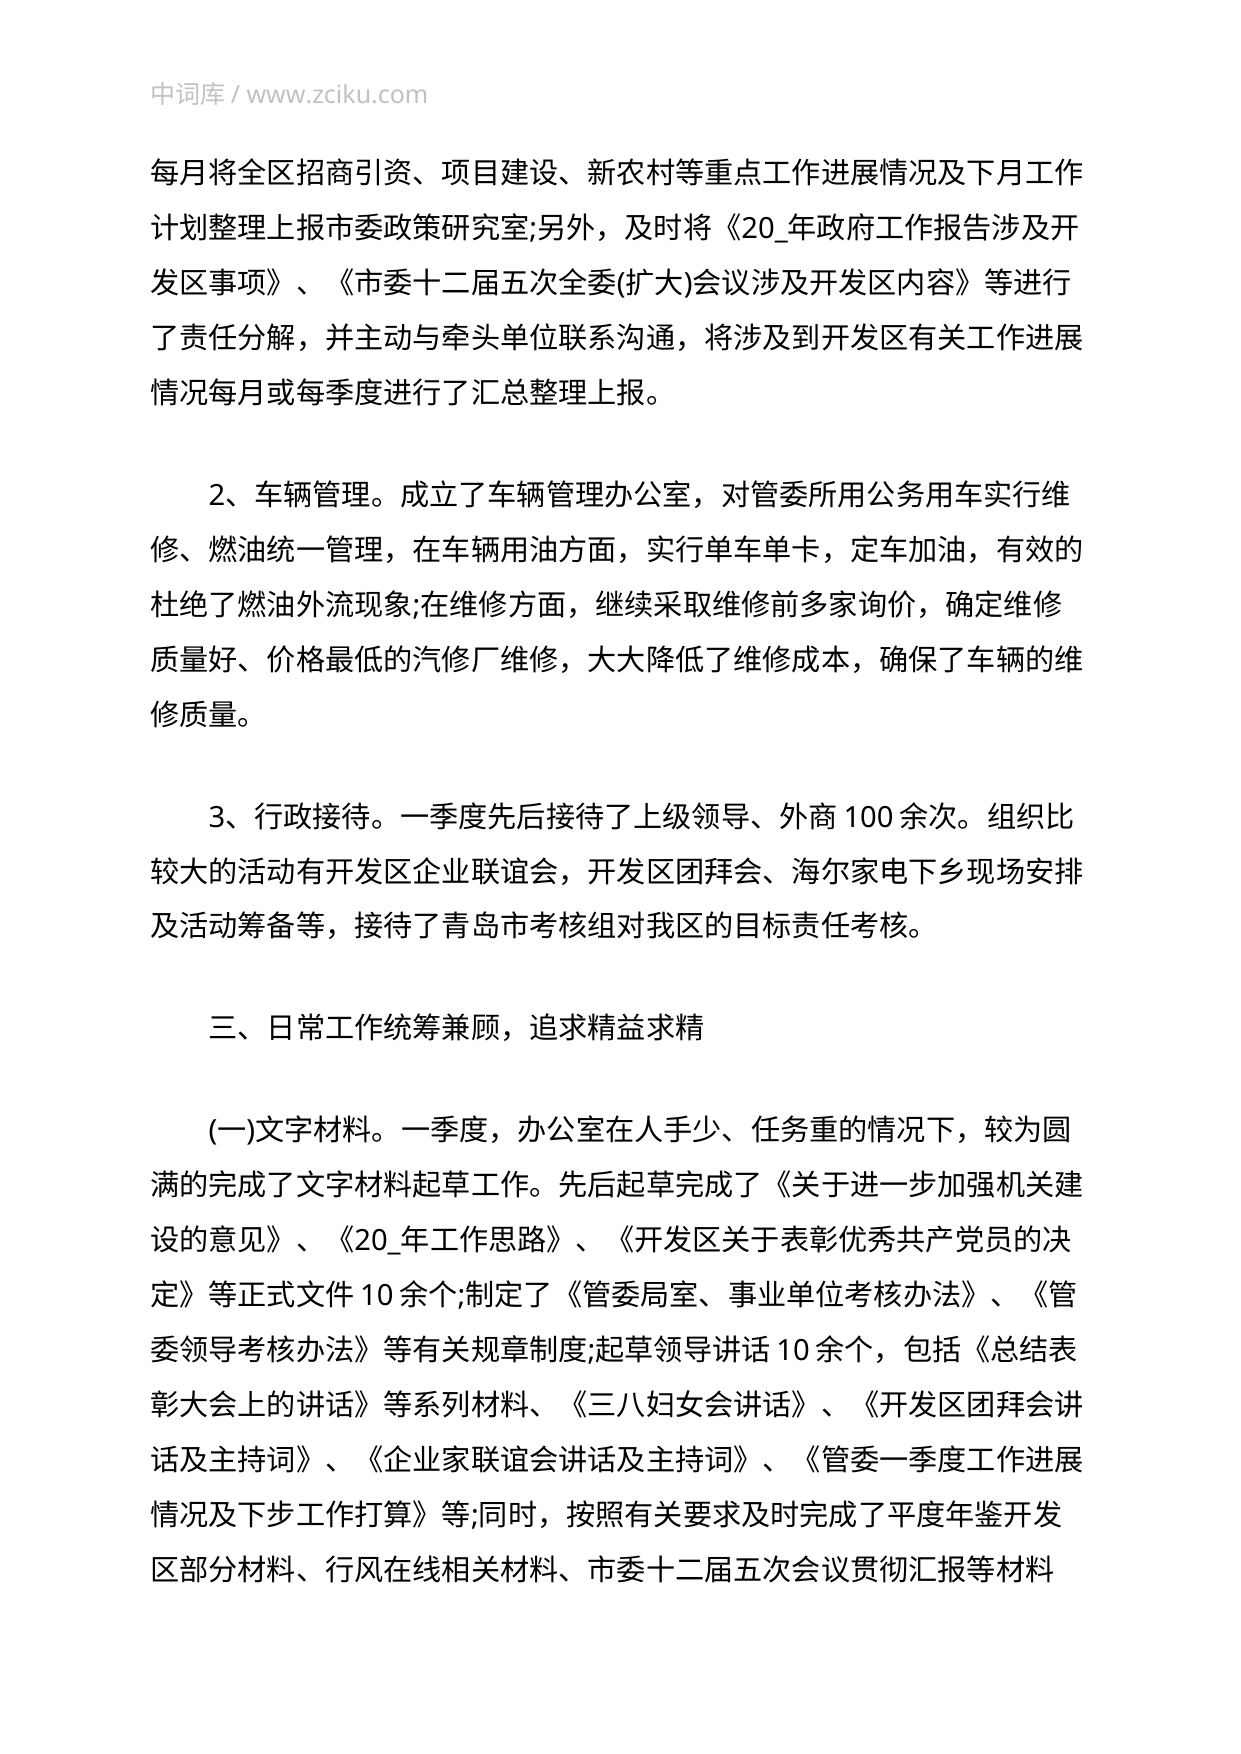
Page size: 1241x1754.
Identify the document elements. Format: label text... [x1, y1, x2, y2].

text 三、日常工作统筹兼顾，追求精益求精 [150, 1005, 1090, 1047]
text 2、车辆管理。成立了车辆管理办公室，对管委所用公务用车实行维修、燃油统一管理，在车辆用油方面，实行单车单卡，定车加油，有效的杜绝了燃油外流现象;在维修方面，继续采取维修前多家询价，确定维修质量好、价格最低的汽修厂维修，大大降低了维修成本，确保了车辆的维修质量。 [150, 472, 1090, 734]
text 3、行政接待。一季度先后接待了上级领导、外商100余次。组织比较大的活动有开发区企业联谊会，开发区团拜会、海尔家电下乡现场安排及活动筹备等，接待了青岛市考核组对我区的目标责任考核。 [150, 793, 1090, 945]
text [150, 150, 1090, 412]
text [150, 1107, 1090, 1588]
